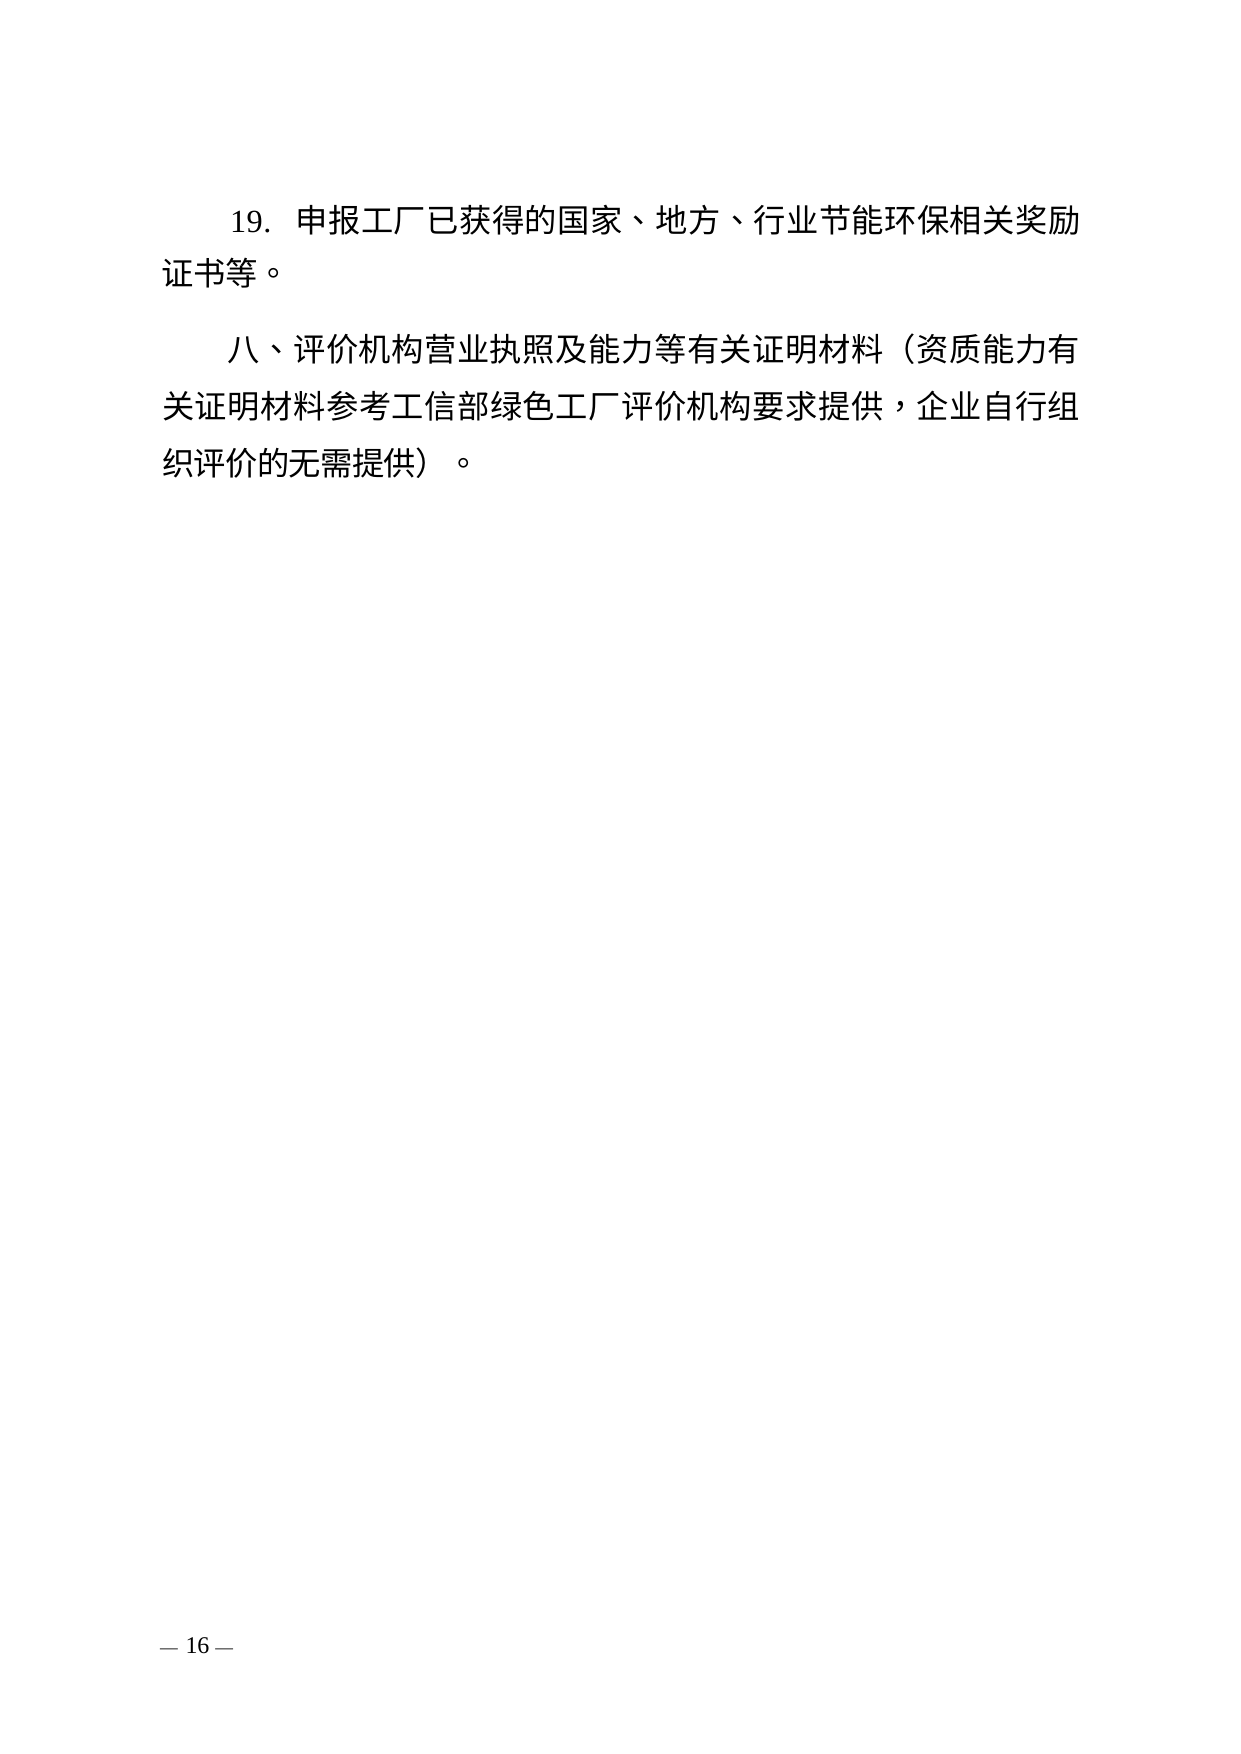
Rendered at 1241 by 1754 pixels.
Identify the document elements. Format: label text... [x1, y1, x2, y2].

text 八、评价机构营业执照及能力等有关证明材料（资质能力有 关证明材料参考工信部绿色工厂评价机构要求提供，企业自行组 织评价的无需提供）。 [162, 327, 1081, 485]
text 19. 申报工厂已获得的国家、地方、行业节能环保相关奖励 证书等。 [161, 198, 1081, 295]
